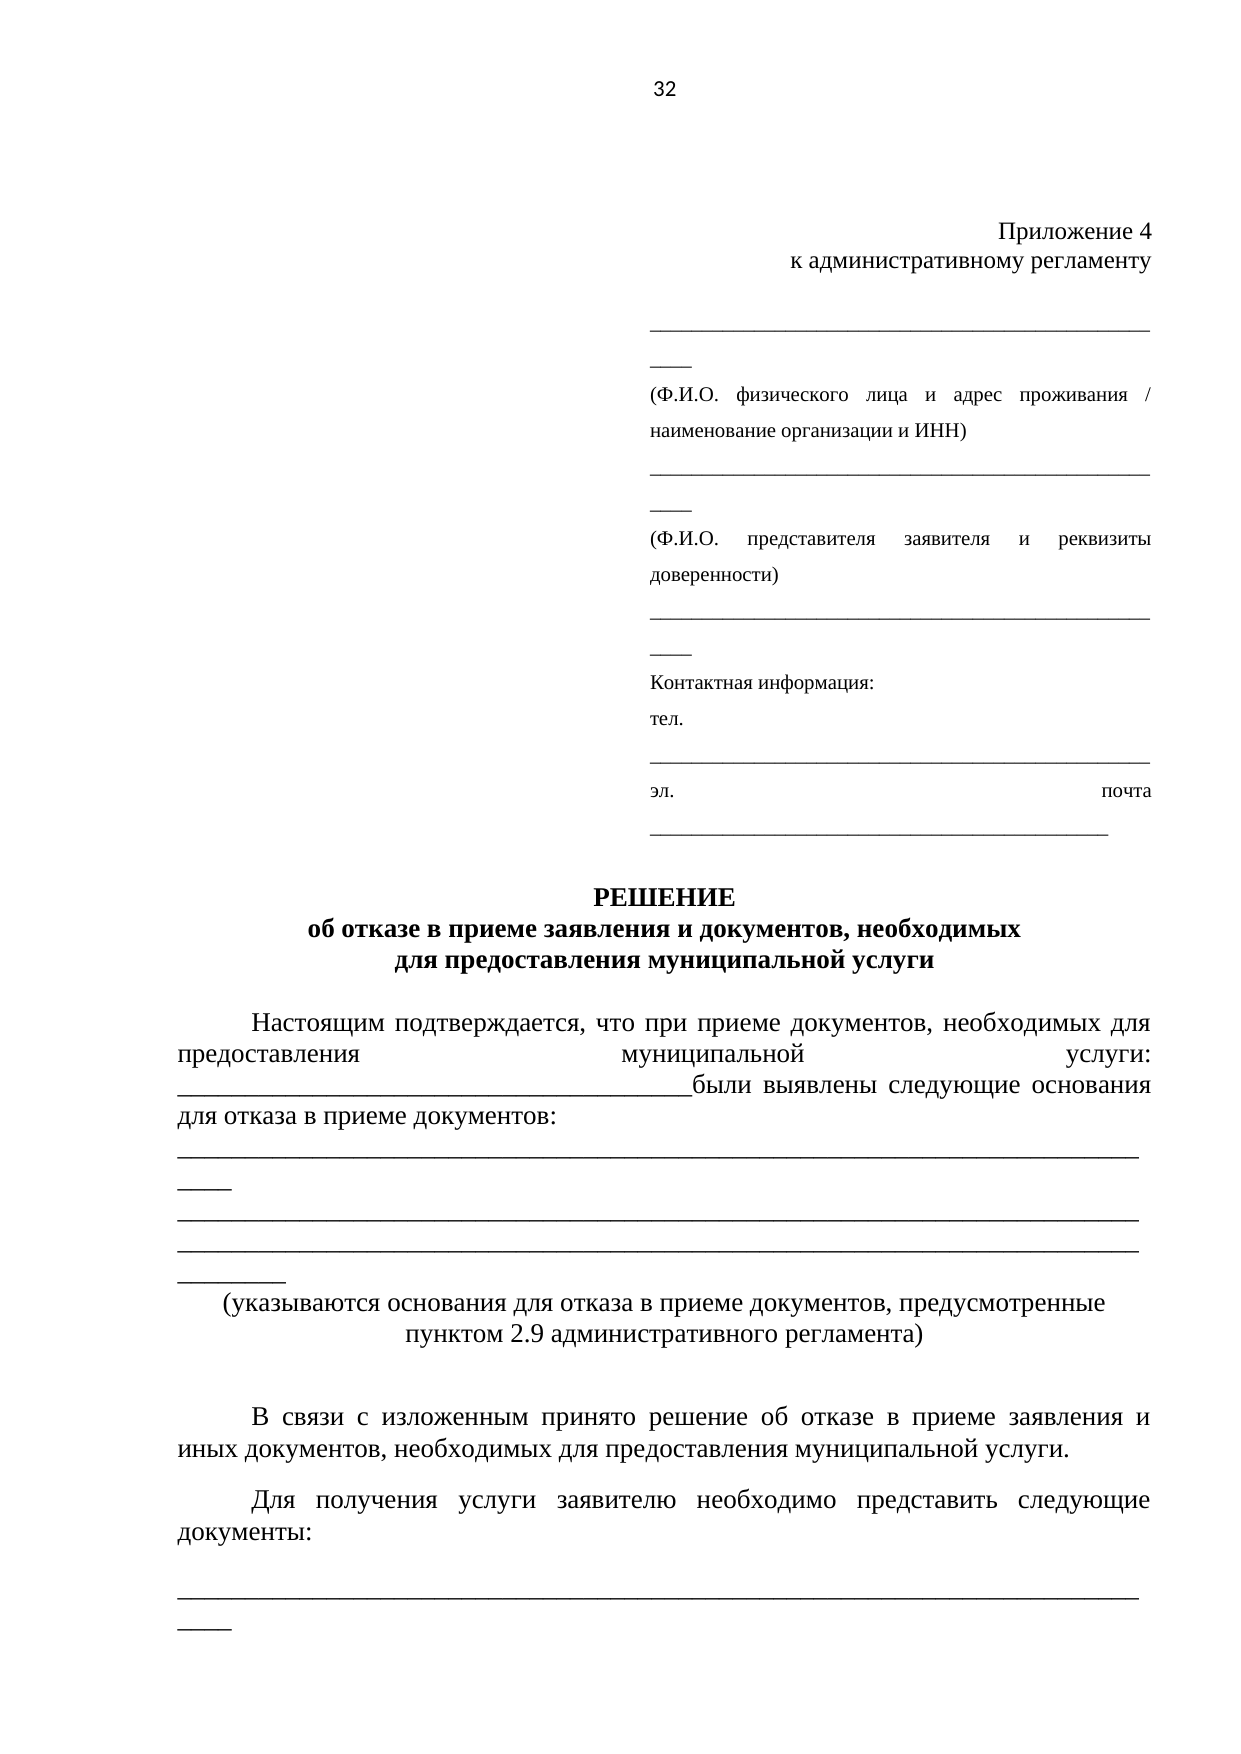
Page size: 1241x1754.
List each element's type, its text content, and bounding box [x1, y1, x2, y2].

text ____________________________________________________ [650, 309, 1152, 370]
text об отказе в приеме заявления и документов, необходимых для предоставления муниципальной услуги [177, 912, 1152, 975]
text Настоящим подтверждается, что при приеме документов, необходимых для предоставления муниципальной услуги: ______________________________________были выявлены следующие основания для отказа в приеме документов: [177, 1006, 1152, 1131]
text ___________________________________________________________________________ [177, 1571, 1152, 1633]
text ______________________________________________________________________________________________________________________________________________________ [177, 1193, 1152, 1286]
text Приложение 4 [177, 216, 1152, 245]
text Для получения услуги заявителю необходимо представить следующие документы: [177, 1484, 1152, 1546]
text к административному регламенту [177, 245, 1152, 273]
text (Ф.И.О. представителя заявителя и реквизиты доверенности) [650, 526, 1152, 586]
text В связи с изложенным принято решение об отказе в приеме заявления и иных документов, необходимых для предоставления муниципальной услуги. [177, 1401, 1152, 1463]
text Контактная информация: [650, 670, 1152, 694]
text (Ф.И.О. физического лица и адрес проживания / наименование организации и ИНН) [650, 382, 1152, 442]
text эл. почта ____________________________________________ [650, 778, 1152, 838]
text (указываются основания для отказа в приеме документов, предусмотренные пунктом 2.9 административного регламента) [177, 1286, 1152, 1348]
text ____________________________________________________ [650, 454, 1152, 514]
text ____________________________________________________ [650, 598, 1152, 658]
text ___________________________________________________________________________ [177, 1131, 1152, 1193]
text тел. ________________________________________________ [650, 706, 1152, 766]
text РЕШЕНИЕ [177, 881, 1152, 912]
